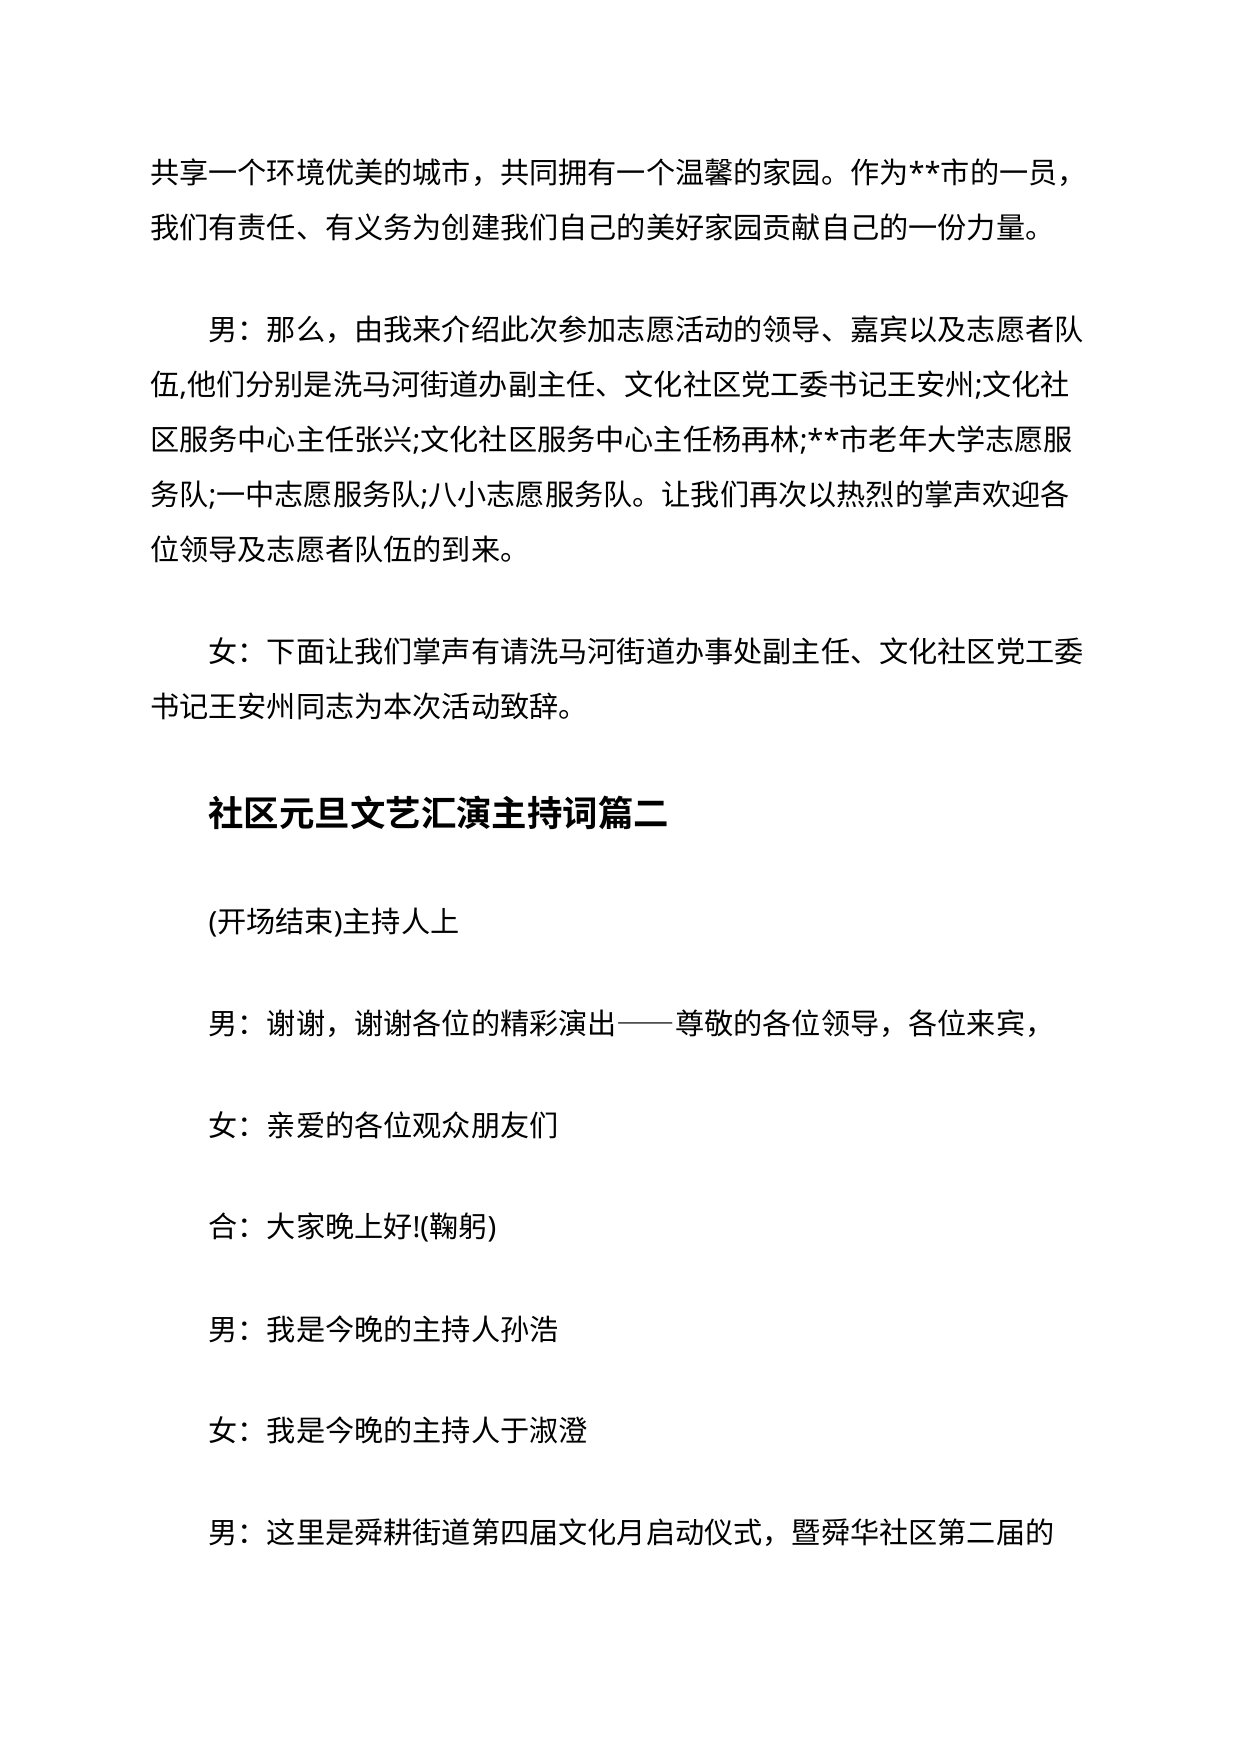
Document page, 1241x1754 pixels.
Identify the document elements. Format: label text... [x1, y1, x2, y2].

text 女：亲爱的各位观众朋友们 [150, 1102, 1090, 1144]
text 女：下面让我们掌声有请洗马河街道办事处副主任、文化社区党工委书记王安州同志为本次活动致辞。 [150, 628, 1090, 726]
text (开场结束)主持人上 [150, 898, 1090, 941]
text 合：大家晚上好!(鞠躬) [150, 1204, 1090, 1246]
text 男：那么，由我来介绍此次参加志愿活动的领导、嘉宾以及志愿者队伍,他们分别是洗马河街道办副主任、文化社区党工委书记王安州;文化社区服务中心主任张兴;文化社区服务中心主任杨再林;**市老年大学志愿服务队;一中志愿服务队;八小志愿服务队。让我们再次以热烈的掌声欢迎各位领导及志愿者队伍的到来。 [150, 307, 1090, 569]
text 女：我是今晚的主持人于淑澄 [150, 1408, 1090, 1450]
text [150, 1509, 1090, 1552]
text 社区元旦文艺汇演主持词篇二 [150, 785, 1090, 836]
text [150, 150, 1090, 247]
text 男：谢谢，谢谢各位的精彩演出——尊敬的各位领导，各位来宾， [150, 1001, 1090, 1043]
text 男：我是今晚的主持人孙浩 [150, 1306, 1090, 1348]
